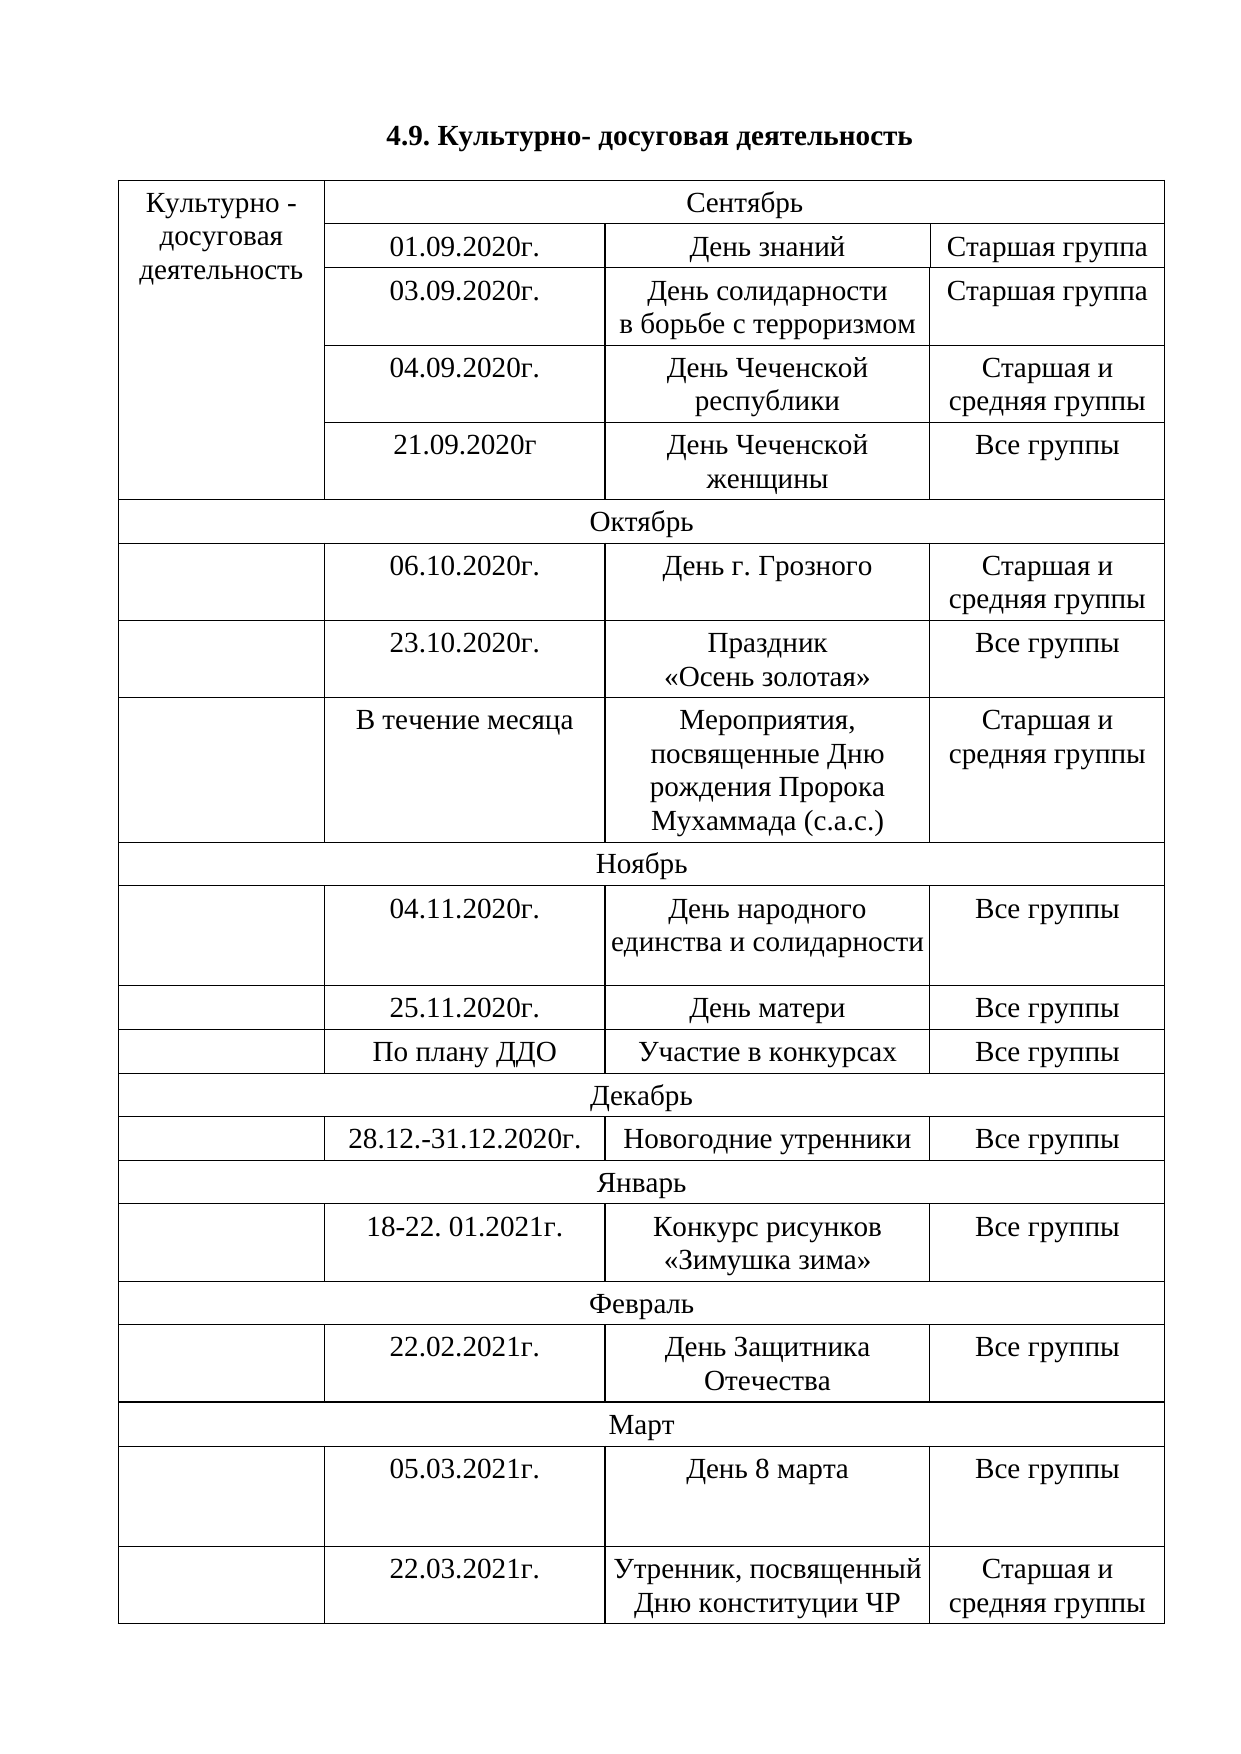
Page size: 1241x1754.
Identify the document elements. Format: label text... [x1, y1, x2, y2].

table_cell 23.10.2020г. [325, 621, 604, 697]
table_cell День г. Грозного [606, 544, 929, 620]
table_cell Февраль [119, 1282, 1164, 1324]
table_cell 22.02.2021г. [325, 1325, 604, 1401]
table_cell Праздник «Осень золотая» [606, 621, 929, 697]
table_cell Конкурс рисунков «Зимушка зима» [606, 1204, 929, 1281]
table_cell Ноябрь [119, 843, 1164, 885]
table_cell Все группы [930, 1030, 1164, 1072]
table_cell 03.09.2020г. [325, 268, 604, 345]
table_cell Старшая и средняя группы [930, 346, 1164, 422]
table_cell 04.09.2020г. [325, 346, 604, 422]
table_cell Все группы [930, 1117, 1164, 1160]
table_cell Октябрь [119, 500, 1164, 543]
table_cell В течение месяца [325, 698, 604, 841]
table_cell [119, 1325, 324, 1401]
table_cell Новогодние утренники [606, 1117, 929, 1160]
table_cell Утренник, посвященный Дню конституции ЧР [606, 1547, 929, 1623]
table_cell День 8 марта [606, 1447, 929, 1546]
table_cell День солидарности в борьбе с терроризмом [606, 268, 929, 345]
table_cell Старшая и средняя группы [930, 698, 1164, 841]
table_cell День Чеченской республики [606, 346, 929, 422]
table_cell День Защитника Отечества [606, 1325, 929, 1401]
table_cell Старшая группа [931, 224, 1164, 267]
text 4.9. Культурно- досуговая деятельность [118, 118, 1181, 152]
table_cell 22.03.2021г. [325, 1547, 604, 1623]
table_cell [119, 544, 324, 620]
table_cell Все группы [930, 986, 1164, 1029]
table_cell День народного единства и солидарности [606, 886, 929, 985]
table_cell [119, 1204, 324, 1281]
table_cell [119, 1447, 324, 1546]
table_cell 05.03.2021г. [325, 1447, 604, 1546]
table_cell [119, 698, 324, 841]
table_cell 28.12.-31.12.2020г. [325, 1117, 604, 1160]
table_cell 18-22. 01.2021г. [325, 1204, 604, 1281]
table_cell [119, 621, 324, 697]
table_cell Все группы [930, 1204, 1164, 1281]
table_cell 04.11.2020г. [325, 886, 604, 985]
table_cell По плану ДДО [325, 1030, 604, 1072]
table_cell День знаний [606, 224, 930, 267]
table_cell 01.09.2020г. [325, 224, 604, 267]
table_header Сентябрь [325, 181, 1164, 223]
table_cell Все группы [930, 423, 1164, 499]
table_cell Старшая и средняя группы [930, 544, 1164, 620]
table_cell 25.11.2020г. [325, 986, 604, 1029]
table_cell [119, 1030, 324, 1072]
table_cell День Чеченской женщины [606, 423, 929, 499]
table_cell [119, 1547, 324, 1623]
table_cell 06.10.2020г. [325, 544, 604, 620]
table_cell Декабрь [119, 1074, 1164, 1116]
table_cell [119, 986, 324, 1029]
table_cell Все группы [930, 886, 1164, 985]
table_cell Январь [119, 1161, 1164, 1203]
table_cell [119, 1117, 324, 1160]
table_cell Старшая группа [930, 268, 1164, 345]
table_header Культурно - досуговая деятельность [119, 181, 324, 499]
table_cell Все группы [930, 621, 1164, 697]
table_cell Участие в конкурсах [606, 1030, 929, 1072]
table_cell Все группы [930, 1325, 1164, 1401]
table_cell [119, 886, 324, 985]
table_cell 21.09.2020г [325, 423, 604, 499]
table_cell Март [119, 1403, 1164, 1446]
table_cell Мероприятия, посвященные Дню рождения Пророка Мухаммада (с.а.с.) [606, 698, 929, 841]
table_cell Все группы [930, 1447, 1164, 1546]
table_cell Старшая и средняя группы [930, 1547, 1164, 1623]
table_cell День матери [606, 986, 929, 1029]
